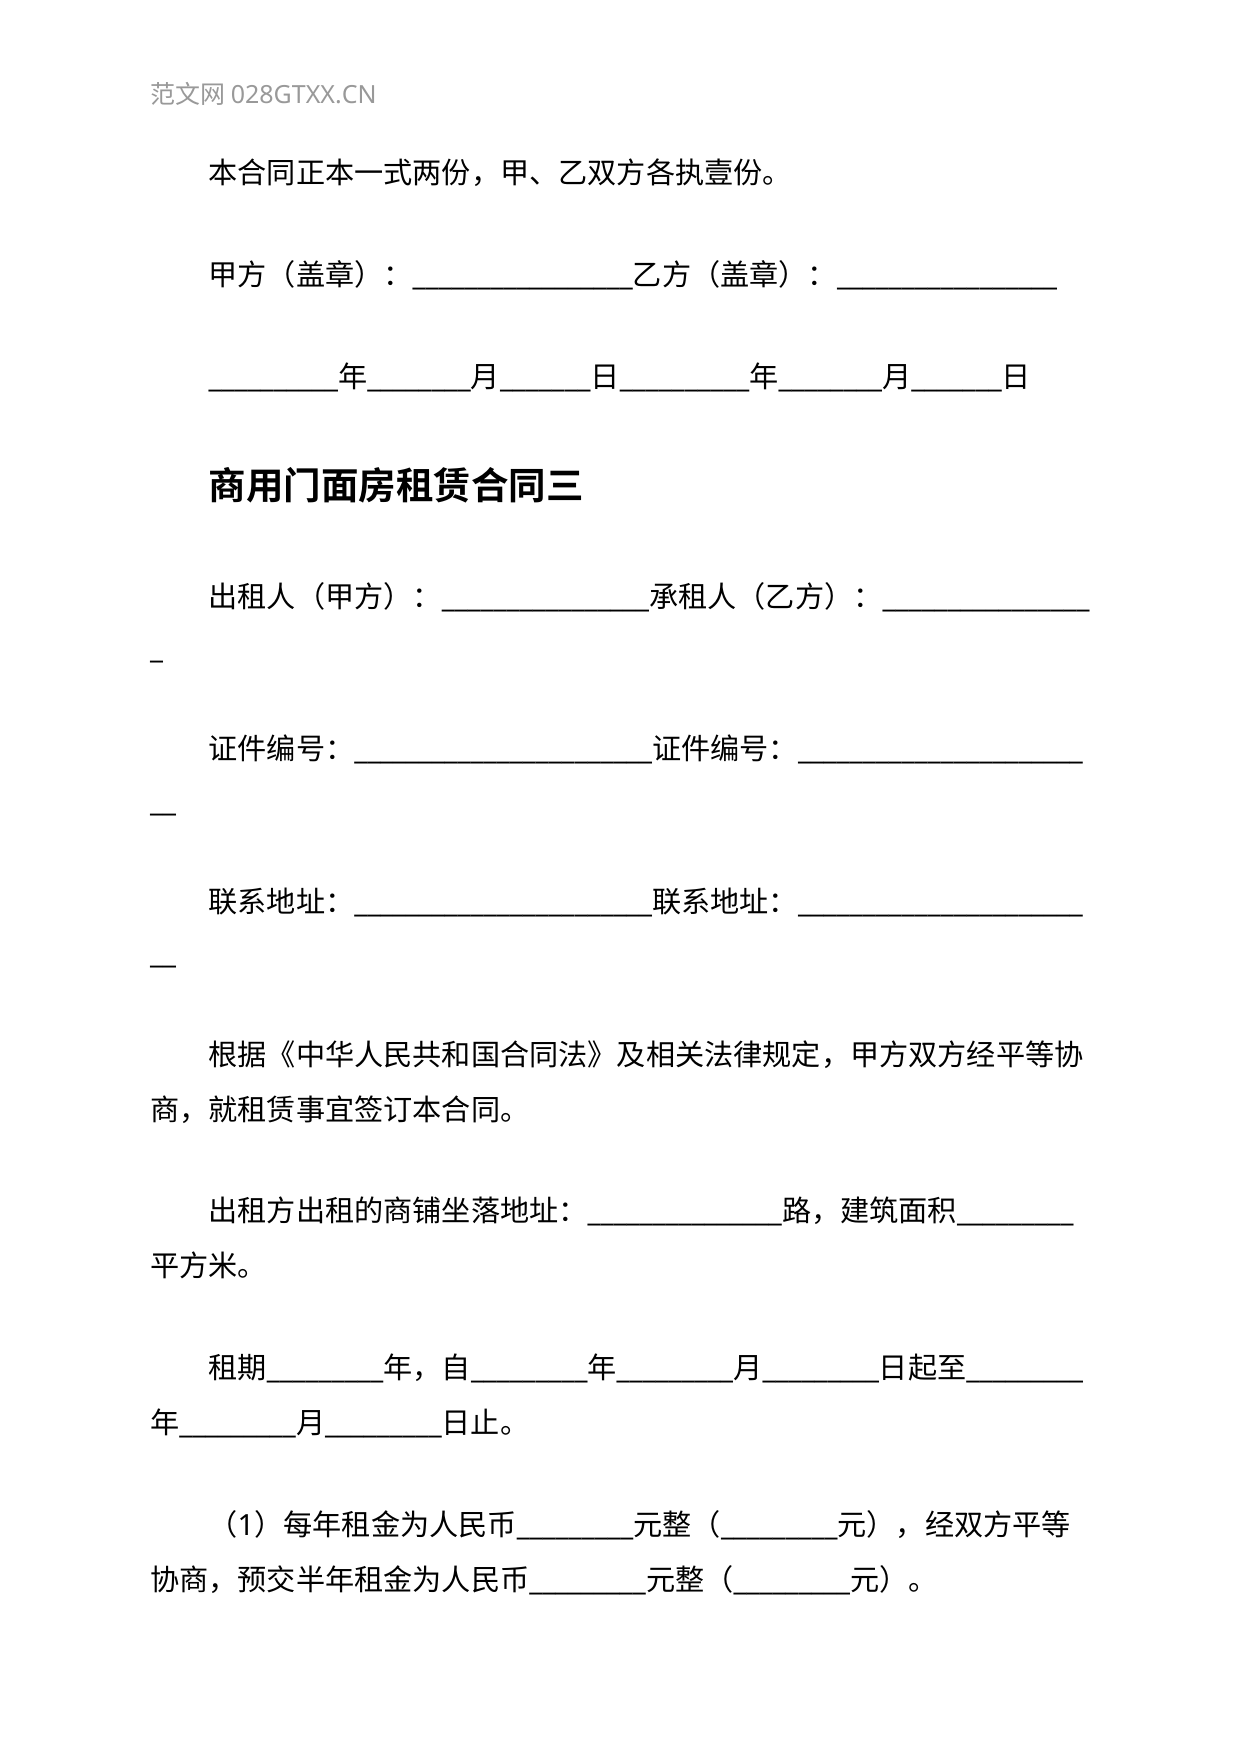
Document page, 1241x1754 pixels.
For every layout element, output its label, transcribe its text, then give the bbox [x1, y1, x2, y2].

text 商用门面房租赁合同三 [150, 456, 1090, 510]
text 租期_________年，自_________年_________月_________日起至_________年_________月_________日止。 [150, 1345, 1090, 1442]
text 根据《中华人民共和国合同法》及相关法律规定，甲方双方经平等协商，就租赁事宜签订本合同。 [150, 1031, 1090, 1128]
text 证件编号：_______________________证件编号：________________________ [150, 726, 1090, 820]
text __________年________月_______日__________年________月_______日 [150, 354, 1090, 396]
text 出租人（甲方）：________________承租人（乙方）：_________________ [150, 573, 1090, 667]
text 本合同正本一式两份，甲、乙双方各执壹份。 [150, 150, 1090, 192]
text （1）每年租金为人民币_________元整（_________元），经双方平等协商，预交半年租金为人民币_________元整（_________元）。 [150, 1502, 1090, 1599]
text 甲方（盖章）：_________________乙方（盖章）：_________________ [150, 252, 1090, 294]
text 出租方出租的商铺坐落地址：_______________路，建筑面积_________平方米。 [150, 1188, 1090, 1285]
text 联系地址：_______________________联系地址：________________________ [150, 878, 1090, 972]
